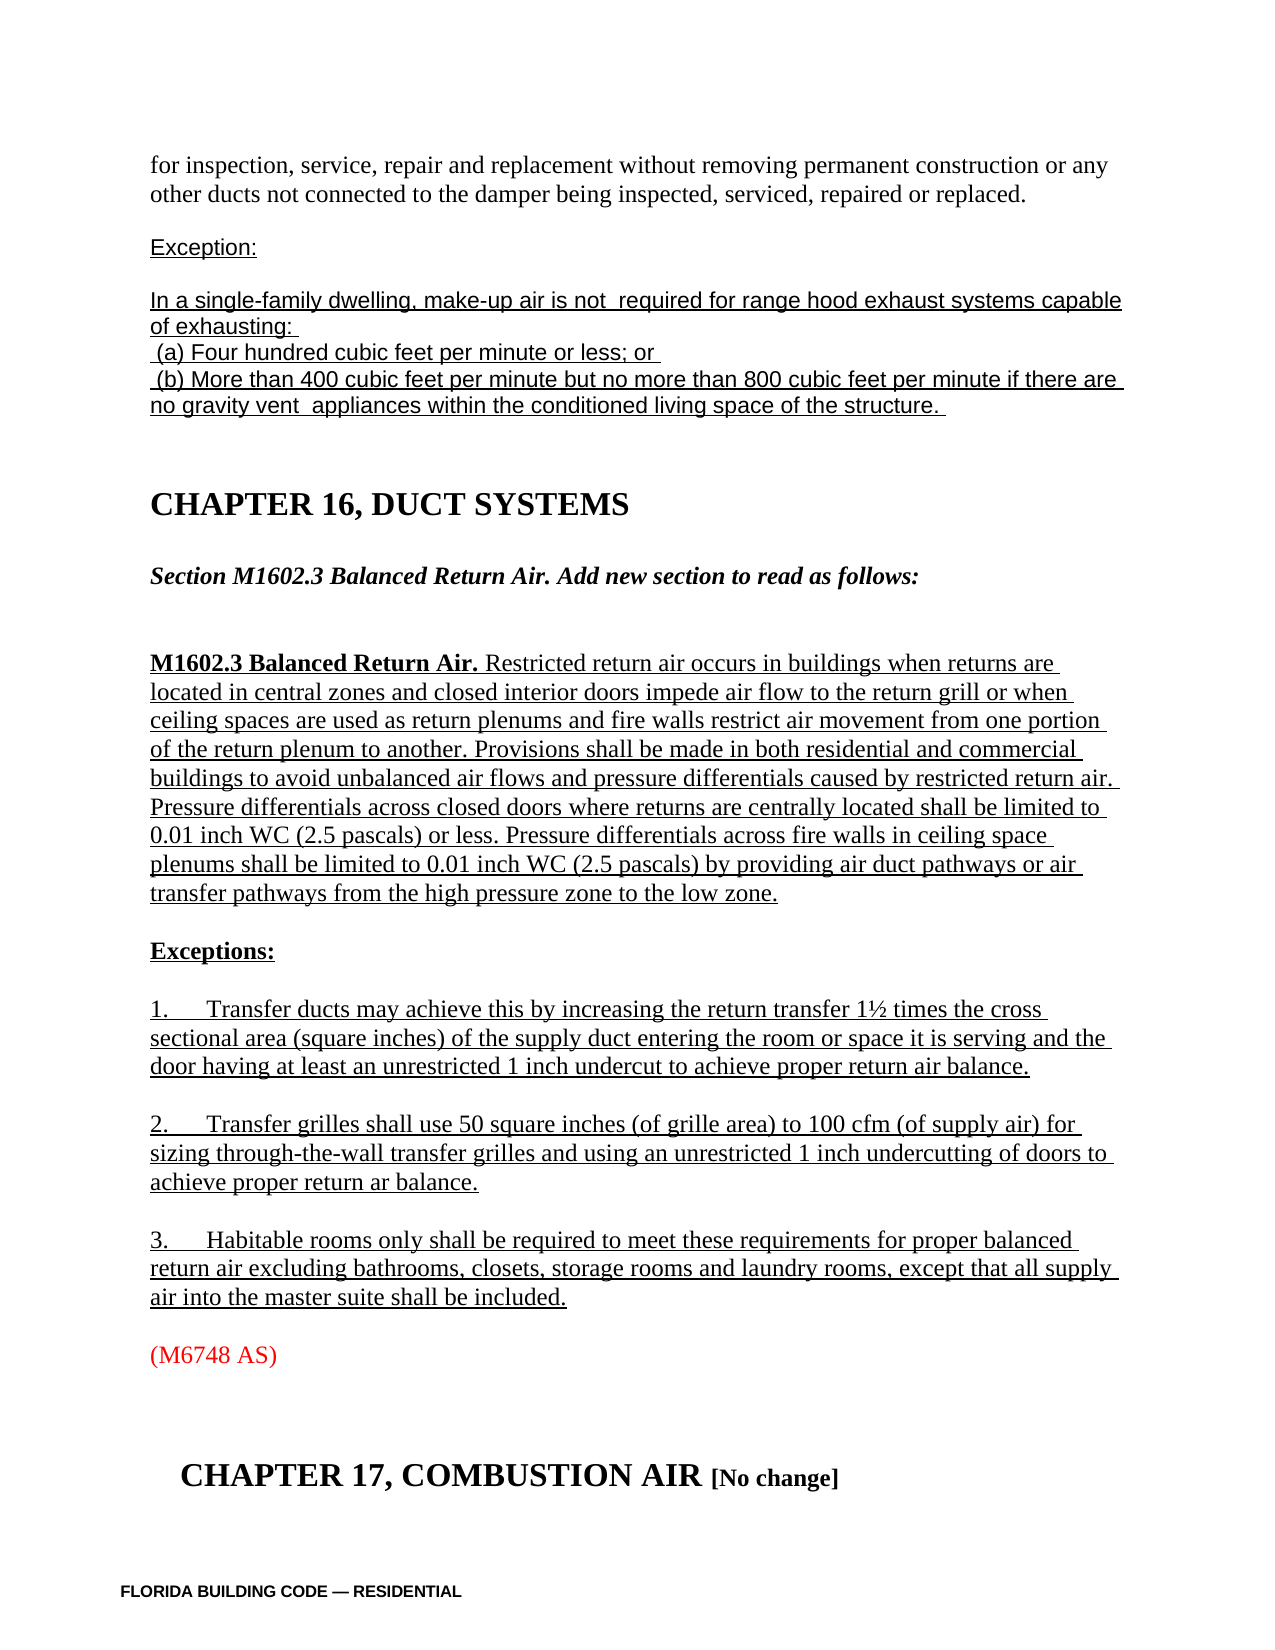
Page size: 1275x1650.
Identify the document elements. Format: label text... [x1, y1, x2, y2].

text Section M1602.3 Balanced Return Air. Add new section to read as follows: [150, 561, 1125, 590]
text M1602.3 Balanced Return Air. Restricted return air occurs in buildings when returns are located in central zones and closed interior doors impede air flow to the return grill or when ceiling spaces are used as return plenums and fire walls restrict air movement from one portion of the return plenum to another. Provisions shall be made in both residential and commercial buildings to avoid unbalanced air flows and pressure differentials caused by restricted return air. Pressure differentials across closed doors where returns are centrally located shall be limited to 0.01 inch WC (2.5 pascals) or less. Pressure differentials across fire walls in ceiling space plenums shall be limited to 0.01 inch WC (2.5 pascals) by providing air duct pathways or air transfer pathways from the high pressure zone to the low zone. [150, 648, 1125, 907]
text In a single-family dwelling, make-up air is not required for range hood exhaust systems capable of exhausting: [150, 287, 1125, 339]
text CHAPTER 16, DUCT SYSTEMS [150, 485, 1125, 523]
text for inspection, service, repair and replacement without removing permanent construction or any other ducts not connected to the damper being inspected, serviced, repaired or replaced. [150, 150, 1125, 207]
text Exception: [150, 234, 1125, 260]
text 3. Habitable rooms only shall be required to meet these requirements for proper balanced return air excluding bathrooms, closets, storage rooms and laundry rooms, except that all supply air into the master suite shall be included. [150, 1225, 1125, 1311]
text 1. Transfer ducts may achieve this by increasing the return transfer 1½ times the cross sectional area (square inches) of the supply duct entering the room or space it is serving and the door having at least an unrestricted 1 inch undercut to achieve proper return air balance. [150, 994, 1125, 1080]
text (a) Four hundred cubic feet per minute or less; or [150, 339, 1125, 366]
text Exceptions: [150, 936, 1125, 965]
text (M6748 AS) [150, 1340, 1125, 1369]
text (b) More than 400 cubic feet per minute but no more than 800 cubic feet per minute if there are no gravity vent appliances within the conditioned living space of the structure. [150, 366, 1125, 446]
text CHAPTER 17, COMBUSTION AIR [No change] [180, 1456, 1125, 1494]
text 2. Transfer grilles shall use 50 square inches (of grille area) to 100 cfm (of supply air) for sizing through-the-wall transfer grilles and using an unrestricted 1 inch undercutting of doors to achieve proper return ar balance. [150, 1109, 1125, 1196]
